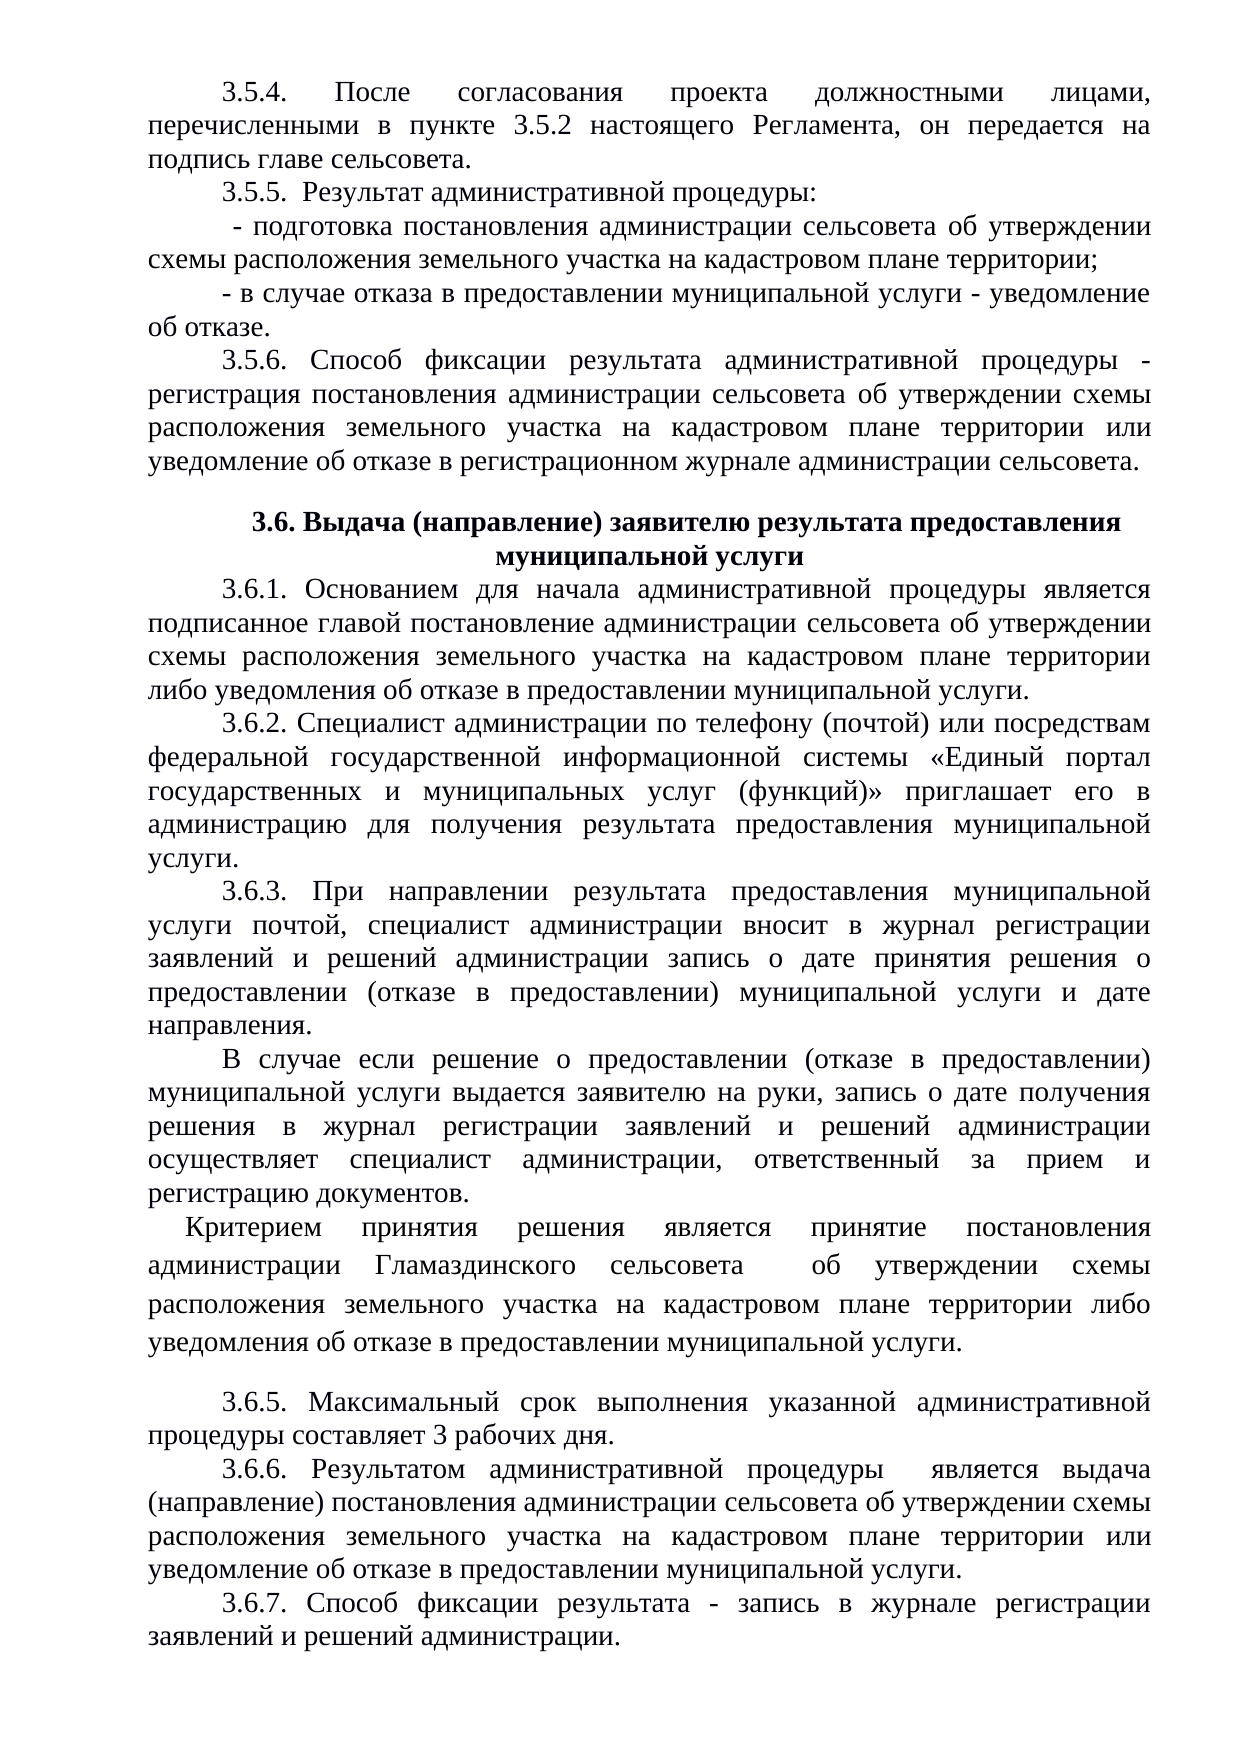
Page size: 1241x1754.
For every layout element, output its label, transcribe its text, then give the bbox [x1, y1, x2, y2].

text 3.6.7. Способ фиксации результата - запись в журнале регистрации заявлений и решений администрации. [148, 1585, 1152, 1652]
text - в случае отказа в предоставлении муниципальной услуги - уведомление об отказе. [148, 275, 1152, 342]
text 3.6.6. Результатом административной процедуры является выдача (направление) постановления администрации сельсовета об утверждении схемы расположения земельного участка на кадастровом плане территории или уведомление об отказе в предоставлении муниципальной услуги. [148, 1451, 1152, 1585]
text 3.6.3. При направлении результата предоставления муниципальной услуги почтой, специалист администрации вносит в журнал регистрации заявлений и решений администрации запись о дате принятия решения о предоставлении (отказе в предоставлении) муниципальной услуги и дате направления. [148, 873, 1152, 1041]
text 3.6. Выдача (направление) заявителю результата предоставления муниципальной услуги [148, 504, 1152, 571]
text Критерием принятия решения является принятие постановления администрации Гламаздинского сельсовета об утверждении схемы расположения земельного участка на кадастровом плане территории либо уведомления об отказе в предоставлении муниципальной услуги. [148, 1209, 1152, 1358]
text 3.6.1. Основанием для начала административной процедуры является подписанное главой постановление администрации сельсовета об утверждении схемы расположения земельного участка на кадастровом плане территории либо уведомления об отказе в предоставлении муниципальной услуги. [148, 571, 1152, 706]
text 3.6.5. Максимальный срок выполнения указанной административной процедуры составляет 3 рабочих дня. [148, 1384, 1152, 1451]
text 3.5.4. После согласования проекта должностными лицами, перечисленными в пункте 3.5.2 настоящего Регламента, он передается на подпись главе сельсовета. [148, 74, 1152, 174]
text В случае если решение о предоставлении (отказе в предоставлении) муниципальной услуги выдается заявителю на руки, запись о дате получения решения в журнал регистрации заявлений и решений администрации осуществляет специалист администрации, ответственный за прием и регистрацию документов. [148, 1041, 1152, 1209]
text 3.5.6. Способ фиксации результата административной процедуры - регистрация постановления администрации сельсовета об утверждении схемы расположения земельного участка на кадастровом плане территории или уведомление об отказе в регистрационном журнале администрации сельсовета. [148, 342, 1152, 476]
text - подготовка постановления администрации сельсовета об утверждении схемы расположения земельного участка на кадастровом плане территории; [148, 208, 1152, 275]
text 3.5.5. Результат административной процедуры: [148, 174, 1152, 208]
text 3.6.2. Специалист администрации по телефону (почтой) или посредствам федеральной государственной информационной системы «Единый портал государственных и муниципальных услуг (функций)» приглашает его в администрацию для получения результата предоставления муниципальной услуги. [148, 706, 1152, 873]
